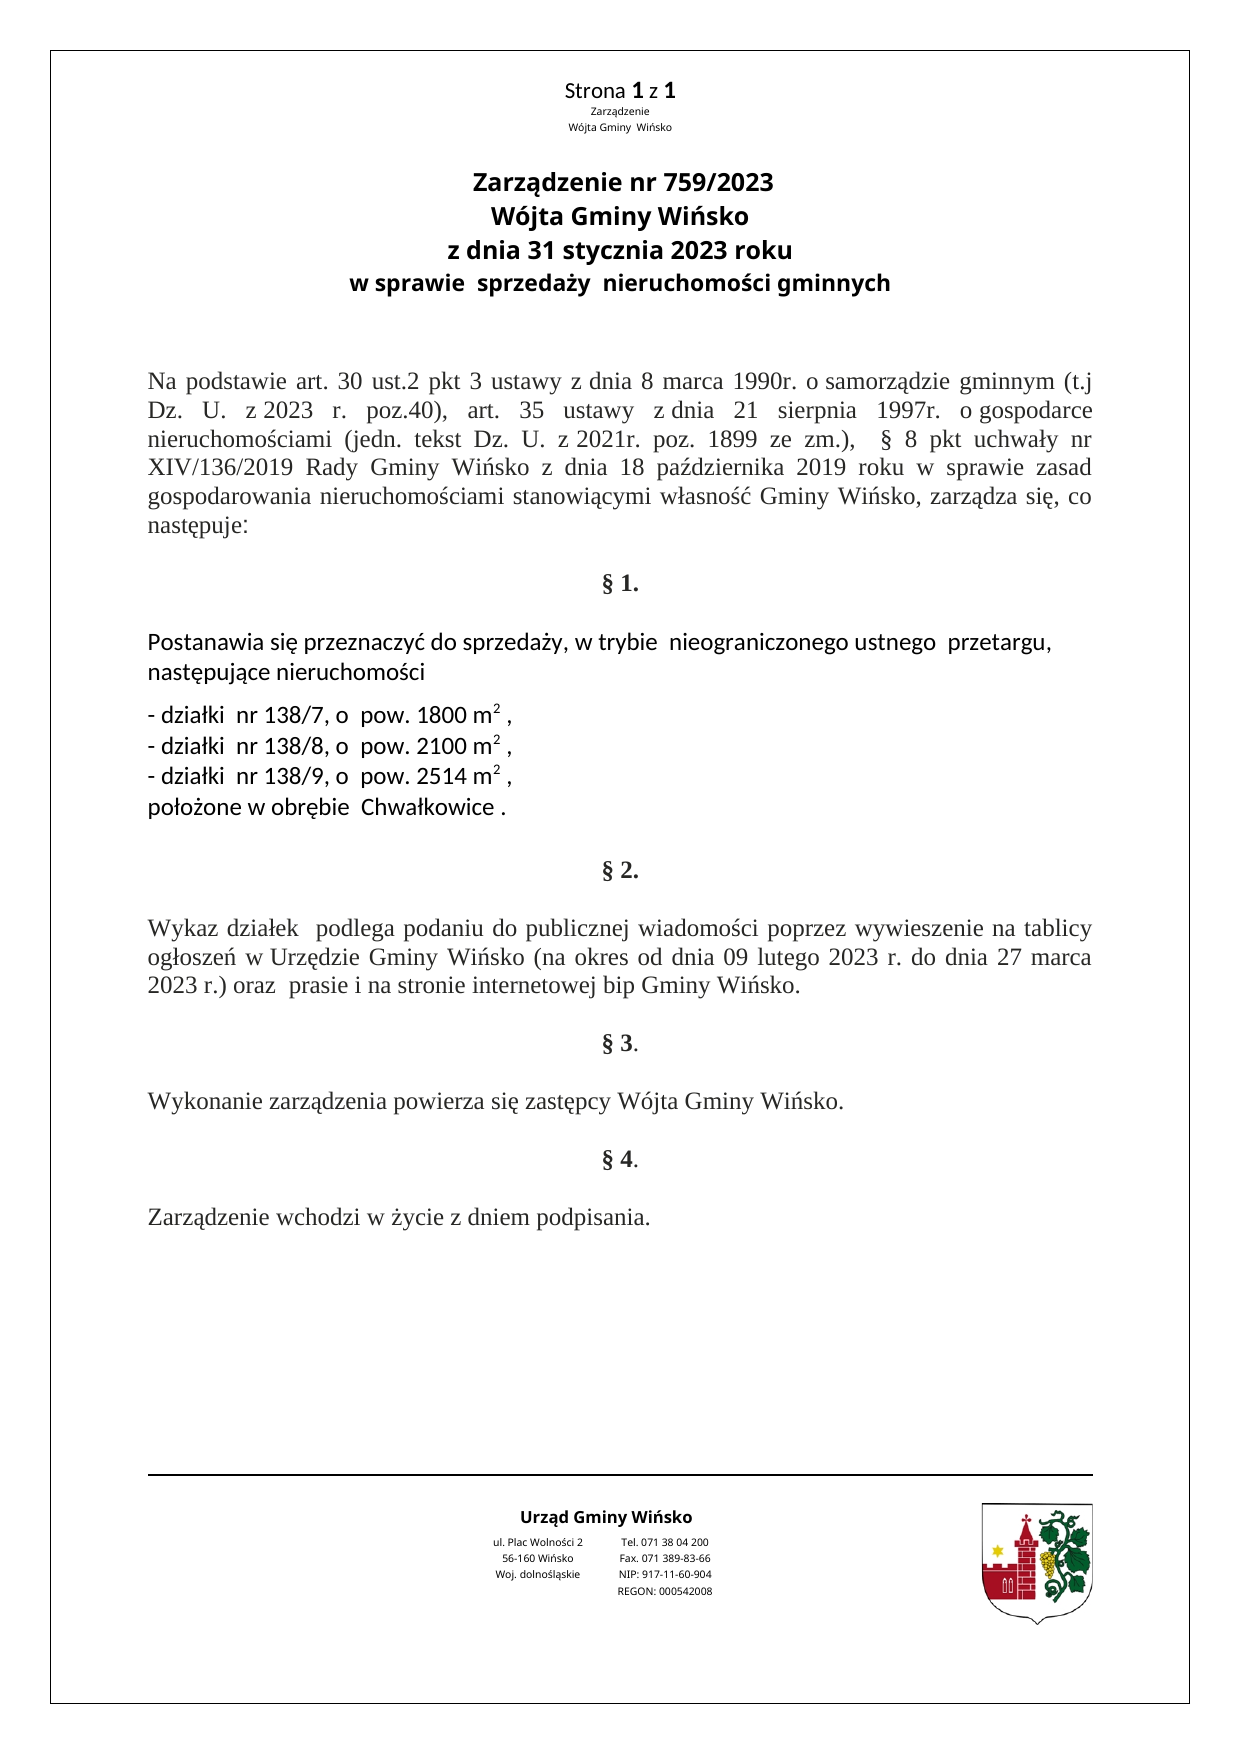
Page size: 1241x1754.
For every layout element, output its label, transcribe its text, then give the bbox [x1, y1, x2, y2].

list w sprawie sprzedaży nieruchomości gminnych [147, 267, 1093, 298]
text Na podstawie art. 30 ust.2 pkt 3 ustawy z dnia 8 marca 1990r. o samorządzie gminnym (t.j Dz. U. z 2023 r. poz.40), art. 35 ustawy z dnia 21 sierpnia 1997r. o gospodarce nieruchomościami (jedn. tekst Dz. U. z 2021r. poz. 1899 ze zm.), § 8 pkt uchwały nr XIV/136/2019 Rady Gminy Wińsko z dnia 18 października 2019 roku w sprawie zasad gospodarowania nieruchomościami stanowiącymi własność Gminy Wińsko, zarządza się, co następuje: [147, 366, 1093, 539]
text - działki nr 138/8, o pow. 2100 m2 , [147, 730, 1093, 760]
text Zarządzenie wchodzi w życie z dniem podpisania. [147, 1202, 1093, 1231]
text Wykaz działek podlega podaniu do publicznej wiadomości poprzez wywieszenie na tablicy ogłoszeń w Urzędzie Gminy Wińsko (na okres od dnia 09 lutego 2023 r. do dnia 27 marca 2023 r.) oraz prasie i na stronie internetowej bip Gminy Wińsko. [147, 913, 1093, 999]
text położone w obrębie Chwałkowice . [147, 791, 1093, 821]
text Postanawia się przeznaczyć do sprzedaży, w trybie nieograniczonego ustnego przetargu, następujące nieruchomości [147, 626, 1093, 687]
text § 4. [147, 1144, 1093, 1173]
text Zarządzenie nr 759/2023 [147, 165, 1093, 199]
text Wójta Gminy Wińsko [147, 199, 1093, 233]
text Wykonanie zarządzenia powierza się zastępcy Wójta Gminy Wińsko. [147, 1086, 1093, 1115]
text - działki nr 138/9, o pow. 2514 m2 , [147, 760, 1093, 791]
text § 1. [147, 568, 1093, 597]
text § 3. [147, 1028, 1093, 1057]
text z dnia 31 stycznia 2023 roku [147, 233, 1093, 267]
text § 2. [147, 855, 1093, 884]
picture [981, 1503, 1093, 1625]
text - działki nr 138/7, o pow. 1800 m2 , [147, 699, 1093, 730]
